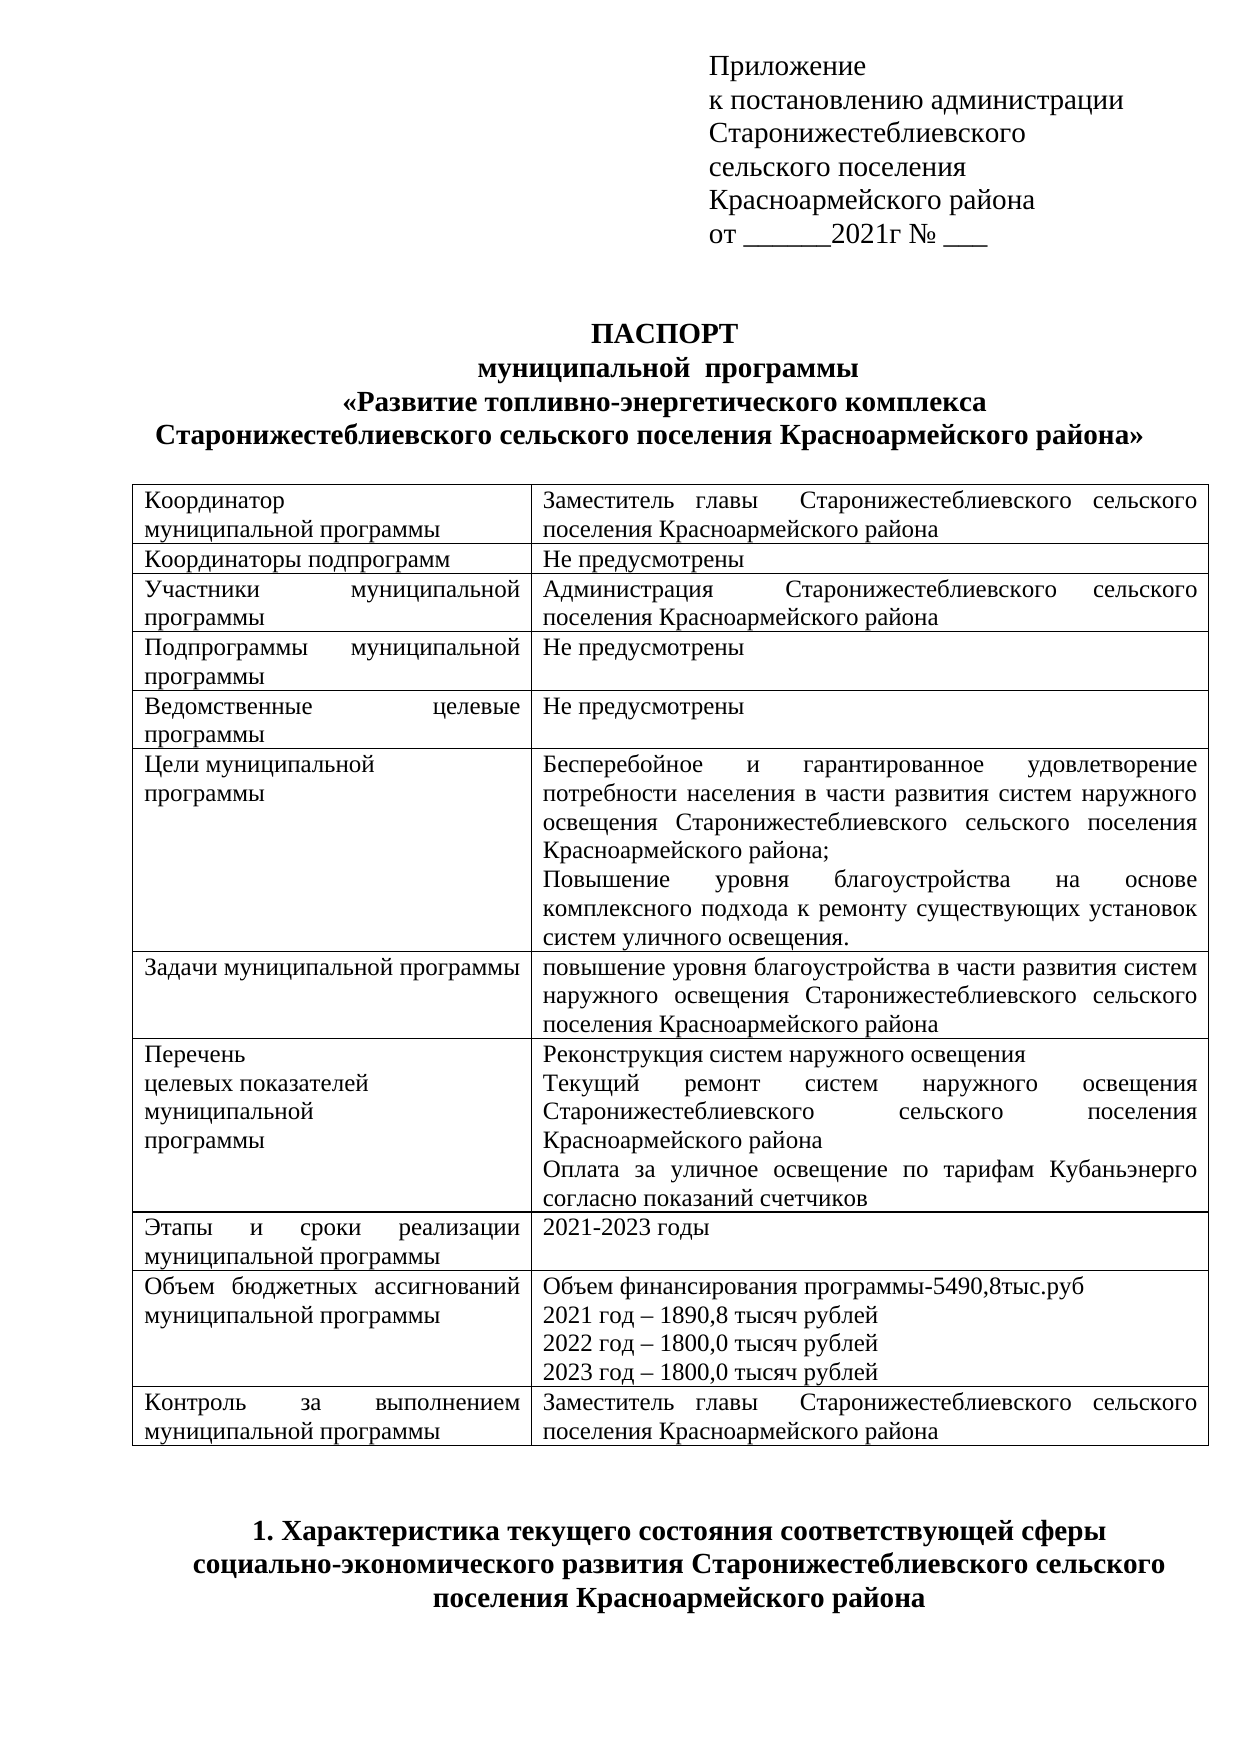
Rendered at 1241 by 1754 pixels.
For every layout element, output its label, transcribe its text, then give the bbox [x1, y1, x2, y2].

table_cell Не предусмотрены [532, 632, 1208, 690]
table_cell Подпрограммы муниципальной программы [133, 632, 531, 690]
text Приложение [177, 48, 1152, 82]
table_cell Этапы и сроки реализации муниципальной программы [133, 1213, 531, 1270]
table_header Заместитель главы Старонижестеблиевского сельского поселения Красноармейского района [532, 485, 1208, 543]
text Старонижестеблиевского [177, 115, 1152, 149]
text «Развитие топливно-энергетического комплекса [177, 384, 1152, 417]
table_cell Ведомственные целевые программы [133, 691, 531, 748]
table_cell Заместитель главы Старонижестеблиевского сельского поселения Красноармейского района [532, 1387, 1208, 1444]
table_cell Цели муниципальной программы [133, 749, 531, 951]
table_cell Не предусмотрены [532, 544, 1208, 573]
text от ______2021г № ___ [177, 216, 1152, 249]
table_cell Объем финансирования программы-5490,8тыс.руб 2021 год – 1890,8 тысяч рублей 2022 год – 1800,0 тысяч рублей 2023 год – 1800,0 тысяч рублей [532, 1271, 1208, 1386]
table_cell 2021-2023 годы [532, 1213, 1208, 1270]
text 1. Характеристика текущего состояния соответствующей сферы [177, 1513, 1181, 1546]
text муниципальной программы [177, 350, 1152, 384]
table_cell повышение уровня благоустройства в части развития систем наружного освещения Старонижестеблиевского сельского поселения Красноармейского района [532, 952, 1208, 1038]
table_cell Реконструкция систем наружного освещения Текущий ремонт систем наружного освещения Старонижестеблиевского сельского поселения Красноармейского района Оплата за уличное освещение по тарифам Кубаньэнерго согласно показаний счетчиков [532, 1039, 1208, 1211]
text сельского поселения [177, 149, 1152, 182]
table_cell Контроль за выполнением муниципальной программы [133, 1387, 531, 1444]
table_cell Координаторы подпрограмм [133, 544, 531, 573]
table_cell Бесперебойное и гарантированное удовлетворение потребности населения в части развития систем наружного освещения Старонижестеблиевского сельского поселения Красноармейского района; Повышение уровня благоустройства на основе комплексного подхода к ремонту существующих установок систем уличного освещения. [532, 749, 1208, 951]
table_cell Администрация Старонижестеблиевского сельского поселения Красноармейского района [532, 574, 1208, 631]
text социально-экономического развития Старонижестеблиевского сельского поселения Красноармейского района [177, 1546, 1181, 1613]
table_header Координатор муниципальной программы [133, 485, 531, 543]
table_cell Участники муниципальной программы [133, 574, 531, 631]
text Красноармейского района [177, 182, 1152, 216]
table_cell Не предусмотрены [532, 691, 1208, 748]
text ПАСПОРТ [177, 317, 1152, 350]
text Старонижестеблиевского сельского поселения Красноармейского района» [148, 417, 1152, 451]
table_cell Задачи муниципальной программы [133, 952, 531, 1038]
text к постановлению администрации [177, 82, 1152, 115]
table_cell Объем бюджетных ассигнований муниципальной программы [133, 1271, 531, 1386]
table_cell Перечень целевых показателей муниципальной программы [133, 1039, 531, 1211]
